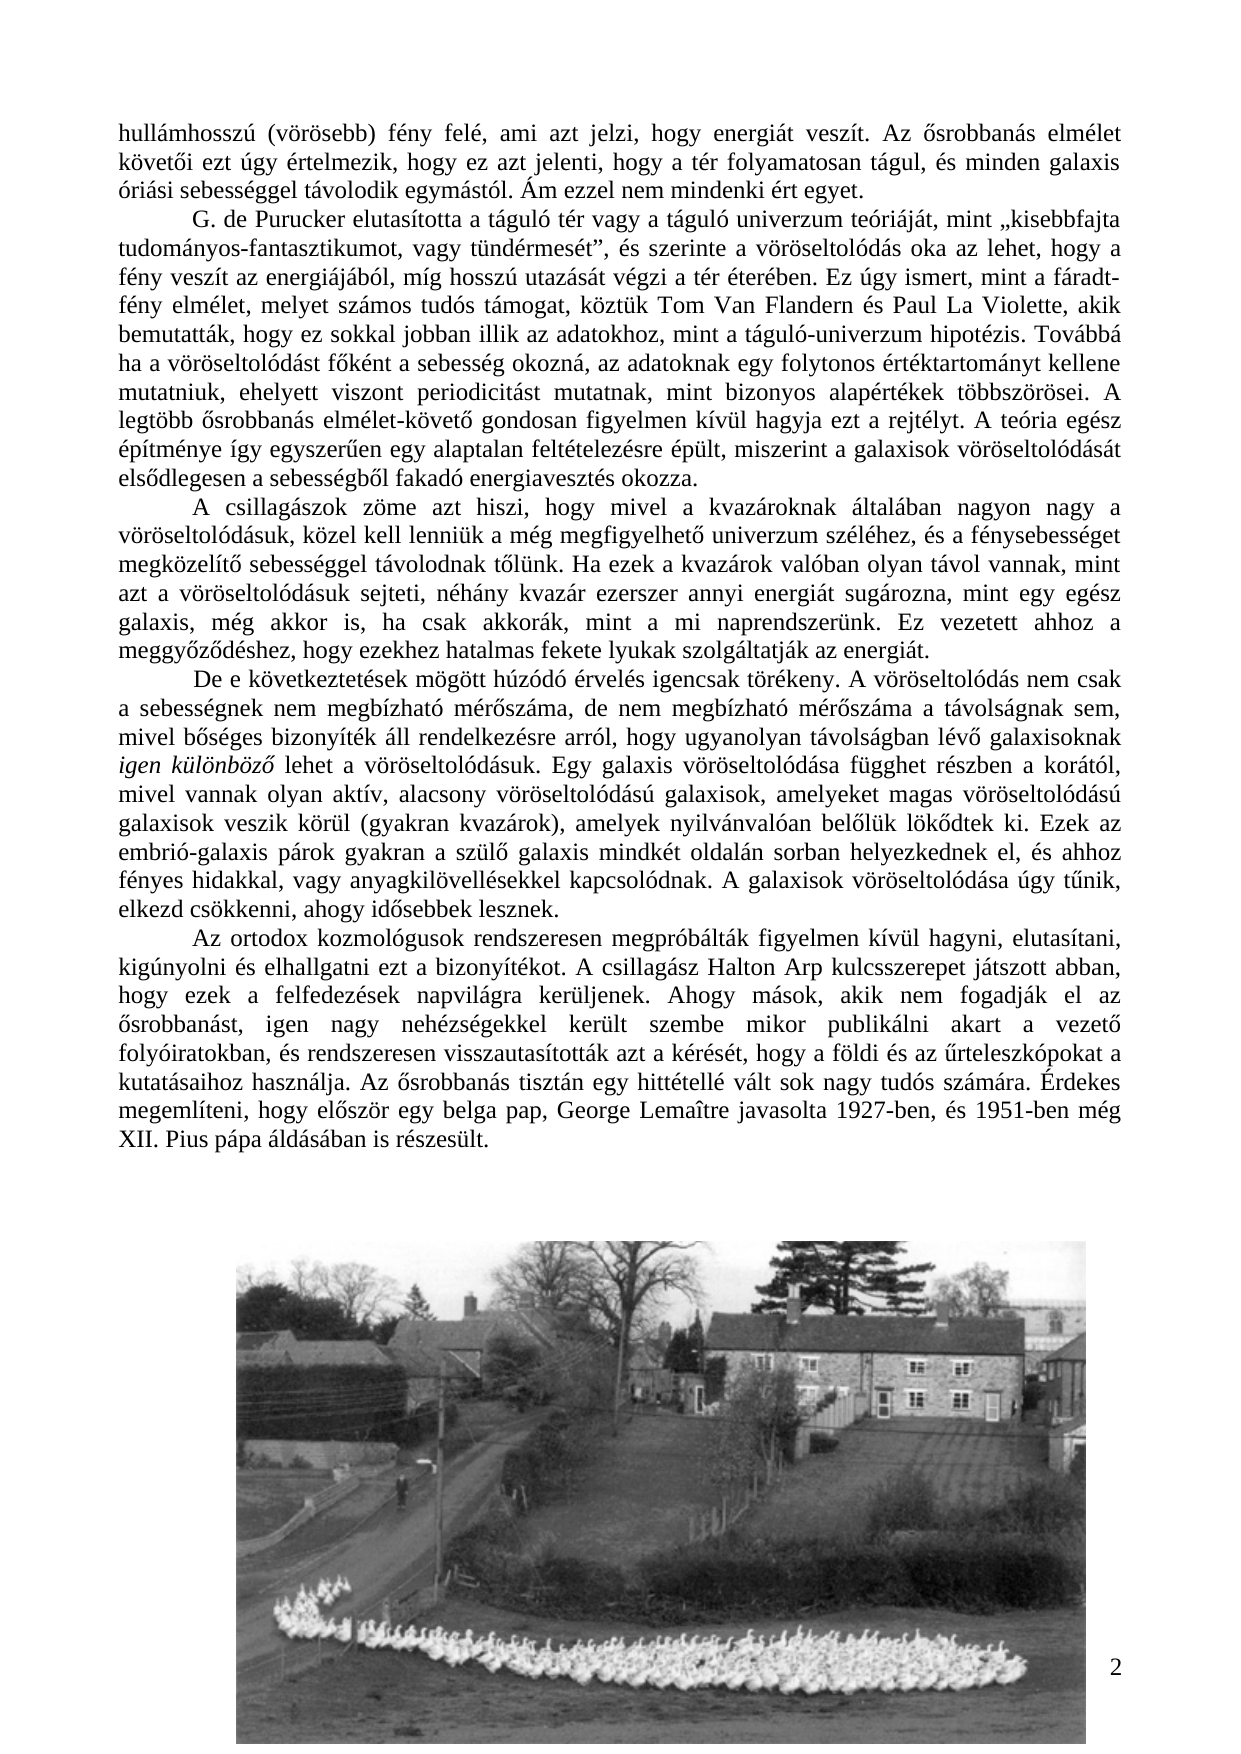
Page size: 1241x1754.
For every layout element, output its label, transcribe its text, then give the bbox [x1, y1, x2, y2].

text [118, 118, 1122, 204]
picture [236, 1241, 1086, 1744]
text De e következtetések mögött húzódó érvelés igencsak törékeny. A vöröseltolódás nem csak a sebességnek nem megbízható mérőszáma, de nem megbízható mérőszáma a távolságnak sem, mivel bőséges bizonyíték áll rendelkezésre arról, hogy ugyanolyan távolságban lévő galaxisoknak igen különböző lehet a vöröseltolódásuk. Egy galaxis vöröseltolódása függhet részben a korától, mivel vannak olyan aktív, alacsony vöröseltolódású galaxisok, amelyeket magas vöröseltolódású galaxisok veszik körül (gyakran kvazárok), amelyek nyilvánvalóan belőlük lökődtek ki. Ezek az embrió-galaxis párok gyakran a szülő galaxis mindkét oldalán sorban helyezkednek el, és ahhoz fényes hidakkal, vagy anyagkilövellésekkel kapcsolódnak. A galaxisok vöröseltolódása úgy tűnik, elkezd csökkenni, ahogy idősebbek lesznek. [118, 664, 1122, 923]
text Az ortodox kozmológusok rendszeresen megpróbálták figyelmen kívül hagyni, elutasítani, kigúnyolni és elhallgatni ezt a bizonyítékot. A csillagász Halton Arp kulcsszerepet játszott abban, hogy ezek a felfedezések napvilágra kerüljenek. Ahogy mások, akik nem fogadják el az ősrobbanást, igen nagy nehézségekkel került szembe mikor publikálni akart a vezető folyóiratokban, és rendszeresen visszautasították azt a kérését, hogy a földi és az űrteleszkópokat a kutatásaihoz használja. Az ősrobbanás tisztán egy hittétellé vált sok nagy tudós számára. Érdekes megemlíteni, hogy először egy belga pap, George Lemaître javasolta 1927-ben, és 1951-ben még XII. Pius pápa áldásában is részesült. [118, 923, 1122, 1153]
text A csillagászok zöme azt hiszi, hogy mivel a kvazároknak általában nagyon nagy a vöröseltolódásuk, közel kell lenniük a még megfigyelhető univerzum széléhez, és a fénysebességet megközelítő sebességgel távolodnak tőlünk. Ha ezek a kvazárok valóban olyan távol vannak, mint azt a vöröseltolódásuk sejteti, néhány kvazár ezerszer annyi energiát sugározna, mint egy egész galaxis, még akkor is, ha csak akkorák, mint a mi naprendszerünk. Ez vezetett ahhoz a meggyőződéshez, hogy ezekhez hatalmas fekete lyukak szolgáltatják az energiát. [118, 492, 1122, 664]
text G. de Purucker elutasította a táguló tér vagy a táguló univerzum teóriáját, mint „kisebbfajta tudományos-fantasztikumot, vagy tündérmesét”, és szerinte a vöröseltolódás oka az lehet, hogy a fény veszít az energiájából, míg hosszú utazását végzi a tér éterében. Ez úgy ismert, mint a fáradt-fény elmélet, melyet számos tudós támogat, köztük Tom Van Flandern és Paul La Violette, akik bemutatták, hogy ez sokkal jobban illik az adatokhoz, mint a táguló-univerzum hipotézis. Továbbá ha a vöröseltolódást főként a sebesség okozná, az adatoknak egy folytonos értéktartományt kellene mutatniuk, ehelyett viszont periodicitást mutatnak, mint bizonyos alapértékek többszörösei. A legtöbb ősrobbanás elmélet-követő gondosan figyelmen kívül hagyja ezt a rejtélyt. A teória egész építménye így egyszerűen egy alaptalan feltételezésre épült, miszerint a galaxisok vöröseltolódását elsődlegesen a sebességből fakadó energiavesztés okozza. [118, 204, 1122, 492]
